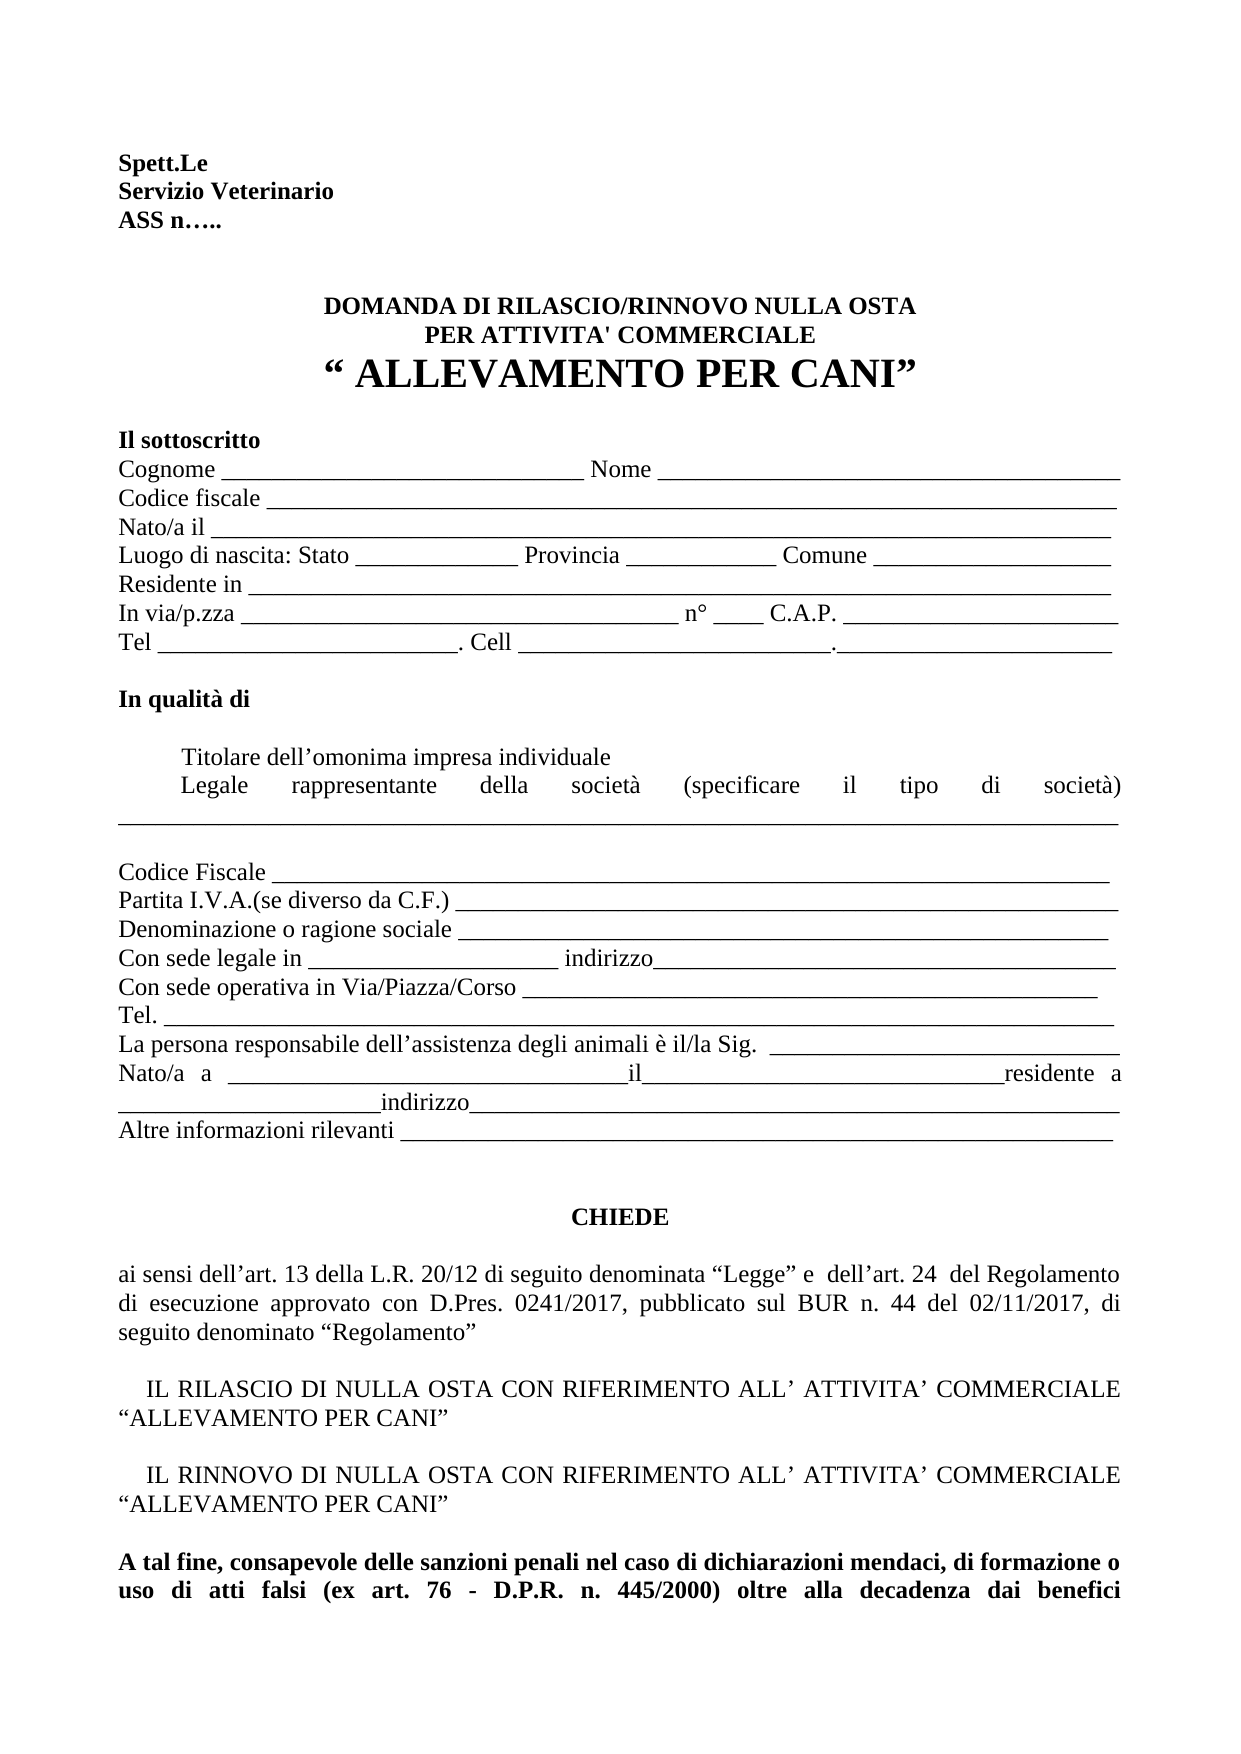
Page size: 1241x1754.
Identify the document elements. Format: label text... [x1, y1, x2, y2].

text 􀂉 Legale rappresentante della società (specificare il tipo di società) ________________________________________________________________________________ [118, 771, 1122, 828]
text Denominazione o ragione sociale ____________________________________________________ [118, 914, 1122, 943]
text Partita I.V.A.(se diverso da C.F.) _____________________________________________________ [118, 886, 1122, 914]
text 􀂉 IL RINNOVO DI NULLA OSTA CON RIFERIMENTO ALL’ ATTIVITA’ COMMERCIALE “ALLEVAMENTO PER CANI” [118, 1461, 1122, 1518]
text ASS n….. [118, 205, 1122, 234]
text Nato/a a ________________________________il_____________________________residente a _____________________indirizzo____________________________________________________ [118, 1058, 1122, 1116]
text Codice fiscale ____________________________________________________________________ [118, 483, 1122, 512]
text ai sensi dell’art. 13 della L.R. 20/12 di seguito denominata “Legge” e dell’art. 24 del Regolamento di esecuzione approvato con D.Pres. 0241/2017, pubblicato sul BUR n. 44 del 02/11/2017, di seguito denominato “Regolamento” [118, 1259, 1122, 1346]
text Codice Fiscale ___________________________________________________________________ [118, 857, 1122, 886]
text Tel ________________________. Cell _________________________.______________________ [118, 627, 1122, 656]
text DOMANDA DI RILASCIO/RINNOVO NULLA OSTA [118, 291, 1122, 320]
text “ ALLEVAMENTO PER CANI” [118, 349, 1122, 397]
text Cognome _____________________________ Nome _____________________________________ [118, 454, 1122, 483]
text Con sede legale in ____________________ indirizzo_____________________________________ [118, 943, 1122, 972]
text Spett.Le [118, 148, 1122, 176]
text Residente in _____________________________________________________________________ [118, 569, 1122, 598]
text 􀂉 IL RILASCIO DI NULLA OSTA CON RIFERIMENTO ALL’ ATTIVITA’ COMMERCIALE “ALLEVAMENTO PER CANI” [118, 1374, 1122, 1432]
text Servizio Veterinario [118, 176, 1122, 205]
text Il sottoscritto [118, 426, 1122, 454]
text 􀂉 Titolare dell’omonima impresa individuale [118, 742, 1122, 771]
text Luogo di nascita: Stato _____________ Provincia ____________ Comune ___________________ [118, 541, 1122, 569]
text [118, 1547, 1122, 1604]
text Altre informazioni rilevanti _________________________________________________________ [118, 1116, 1122, 1144]
text Tel. ____________________________________________________________________________ [118, 1001, 1122, 1029]
text La persona responsabile dell’assistenza degli animali è il/la Sig. ____________________________ [118, 1029, 1122, 1058]
text CHIEDE [118, 1202, 1122, 1231]
text Con sede operativa in Via/Piazza/Corso ______________________________________________ [118, 972, 1122, 1001]
text Nato/a il ________________________________________________________________________ [118, 512, 1122, 541]
text In via/p.zza ___________________________________ n° ____ C.A.P. ______________________ [118, 598, 1122, 627]
text In qualità di [118, 684, 1122, 713]
text PER ATTIVITA' COMMERCIALE [118, 320, 1122, 349]
